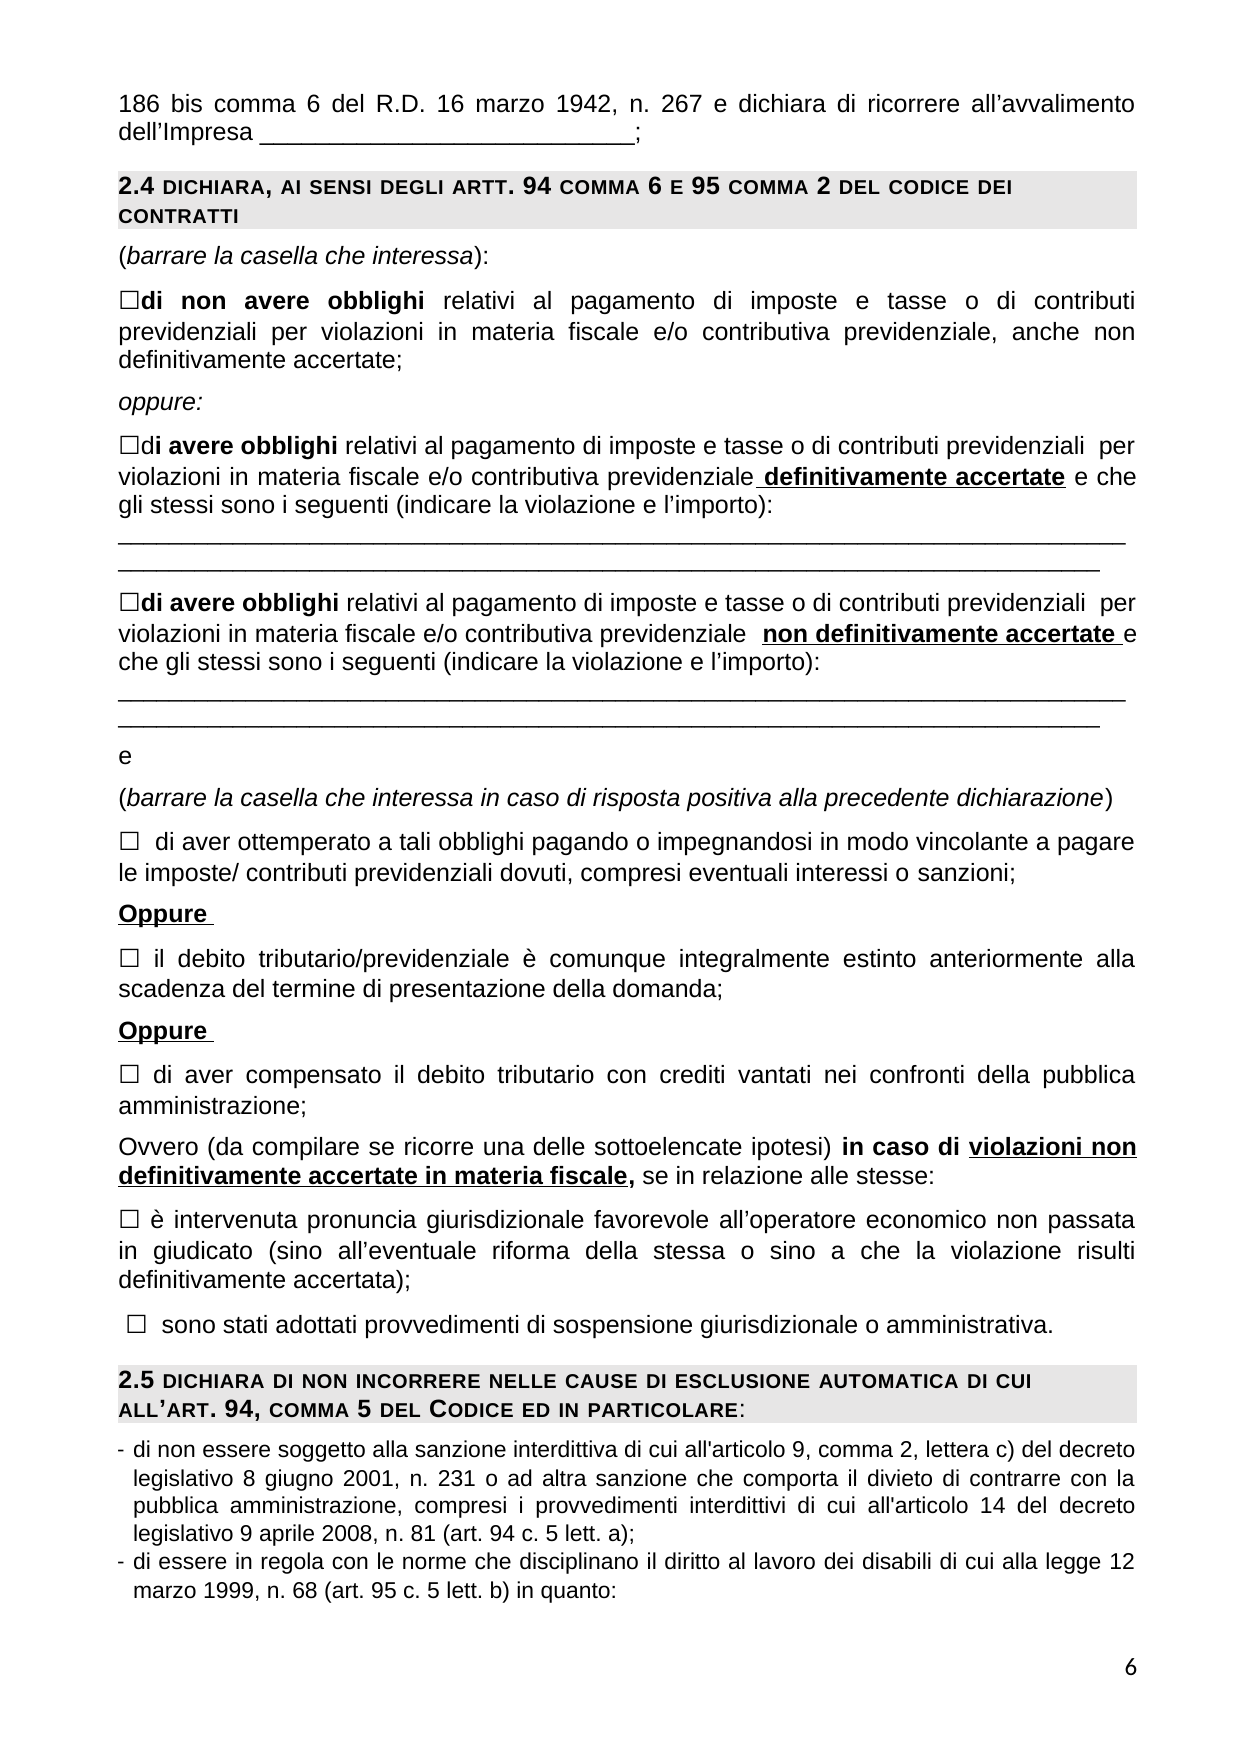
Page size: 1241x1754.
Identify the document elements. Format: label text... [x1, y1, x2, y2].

text è intervenuta pronuncia giurisdizionale favorevole all’operatore economico non passata in giudicato (sino all’eventuale riforma della stessa o sino a che la violazione risulti definitivamente accertata); [118, 1202, 1137, 1294]
text di aver compensato il debito tributario con crediti vantati nei confronti della pubblica amministrazione; [118, 1057, 1137, 1120]
text Ovvero (da compilare se ricorre una delle sottoelencate ipotesi) in caso di violazioni non definitivamente accertate in materia fiscale, se in relazione alle stesse: [118, 1132, 1137, 1190]
subtitle 2.4 dichiara, ai sensi degli artt. 94 comma 6 e 95 comma 2 del codice dei contratti [118, 171, 1137, 229]
subtitle 2.5 dichiara di non incorrere nelle cause di esclusione automatica di cui all’art. 94, comma 5 del Codice ed in particolare: [118, 1365, 1137, 1423]
text di non avere obblighi relativi al pagamento di imposte e tasse o di contributi previdenziali per violazioni in materia fiscale e/o contributiva previdenziale, anche non definitivamente accertate; [118, 282, 1137, 374]
text il debito tributario/previdenziale è comunque integralmente estinto anteriormente alla scadenza del termine di presentazione della domanda; [118, 940, 1137, 1003]
text e [118, 741, 1137, 770]
text di aver ottemperato a tali obblighi pagando o impegnandosi in modo vincolante a pagare le imposte/ contributi previdenziali dovuti, compresi eventuali interessi o sanzioni; [118, 824, 1137, 887]
list di non essere soggetto alla sanzione interdittiva di cui all'articolo 9, comma 2, lettera c) del decreto legislativo 8 giugno 2001, n. 231 o ad altra sanzione che comporta il divieto di contrarre con la pubblica amministrazione, compresi i provvedimenti interdittivi di cui all'articolo 14 del decreto legislativo 9 aprile 2008, n. 81 (art. 94 c. 5 lett. a); [117, 1435, 1137, 1546]
text Oppure [118, 899, 1137, 928]
text Oppure [118, 1016, 1137, 1044]
text sono stati adottati provvedimenti di sospensione giurisdizionale o amministrativa. [118, 1306, 1137, 1340]
list di essere in regola con le norme che disciplinano il diritto al lavoro dei disabili di cui alla legge 12 marzo 1999, n. 68 (art. 95 c. 5 lett. b) in quanto: [117, 1547, 1137, 1603]
text di avere obblighi relativi al pagamento di imposte e tasse o di contributi previdenziali per violazioni in materia fiscale e/o contributiva previdenziale definitivamente accertate e che gli stessi sono i seguenti (indicare la violazione e l’importo): ____________________________________________________________________________________________________________________________________________________________ [118, 428, 1137, 572]
text di avere obblighi relativi al pagamento di imposte e tasse o di contributi previdenziali per violazioni in materia fiscale e/o contributiva previdenziale non definitivamente accertate e che gli stessi sono i seguenti (indicare la violazione e l’importo): ____________________________________________________________________________________________________________________________________________________________ [118, 584, 1137, 729]
text oppure: [118, 386, 1137, 415]
text (barrare la casella che interessa): [118, 241, 1137, 270]
text (barrare la casella che interessa in caso di risposta positiva alla precedente dichiarazione) [118, 782, 1137, 811]
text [118, 89, 1137, 146]
